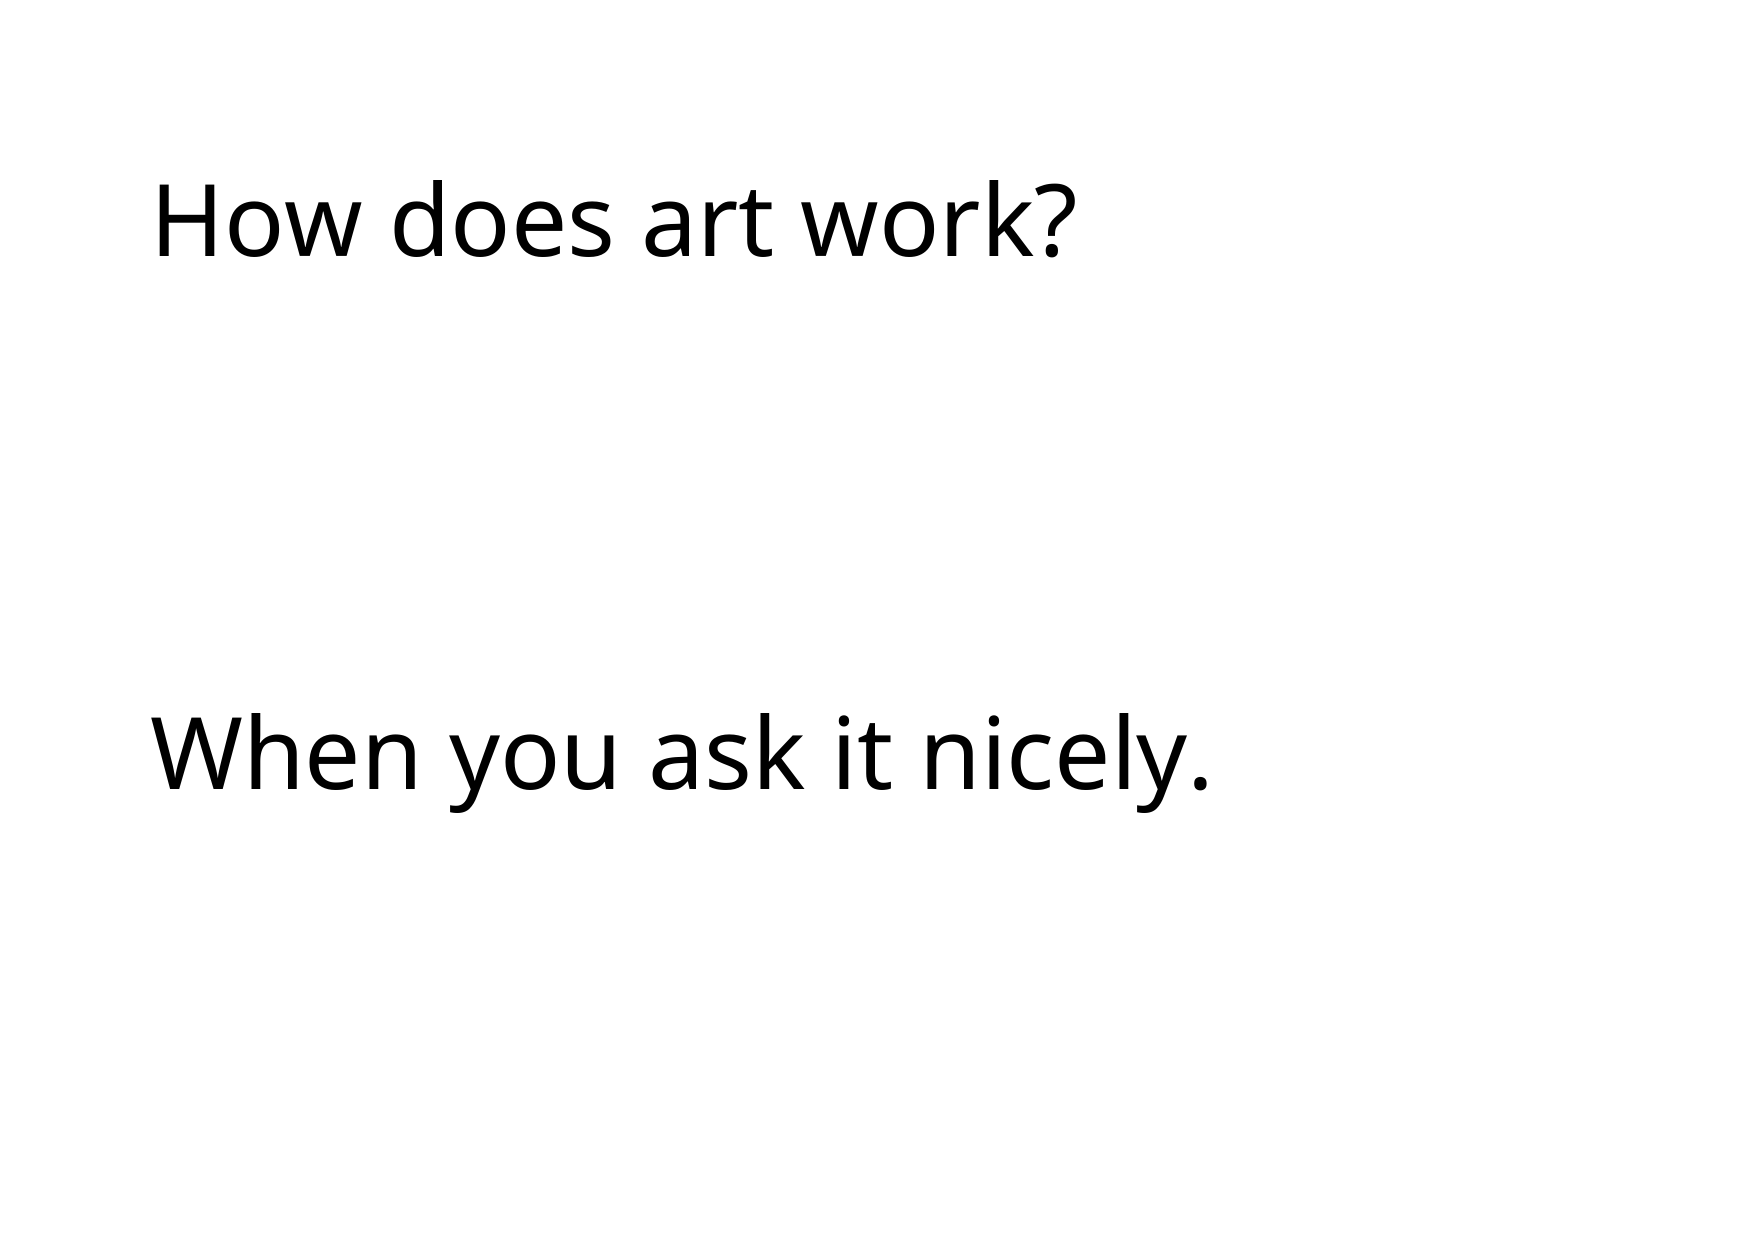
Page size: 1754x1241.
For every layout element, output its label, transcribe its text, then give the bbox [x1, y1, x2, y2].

text When you ask it nicely. [150, 682, 1604, 819]
text How does art work? [150, 150, 1604, 286]
